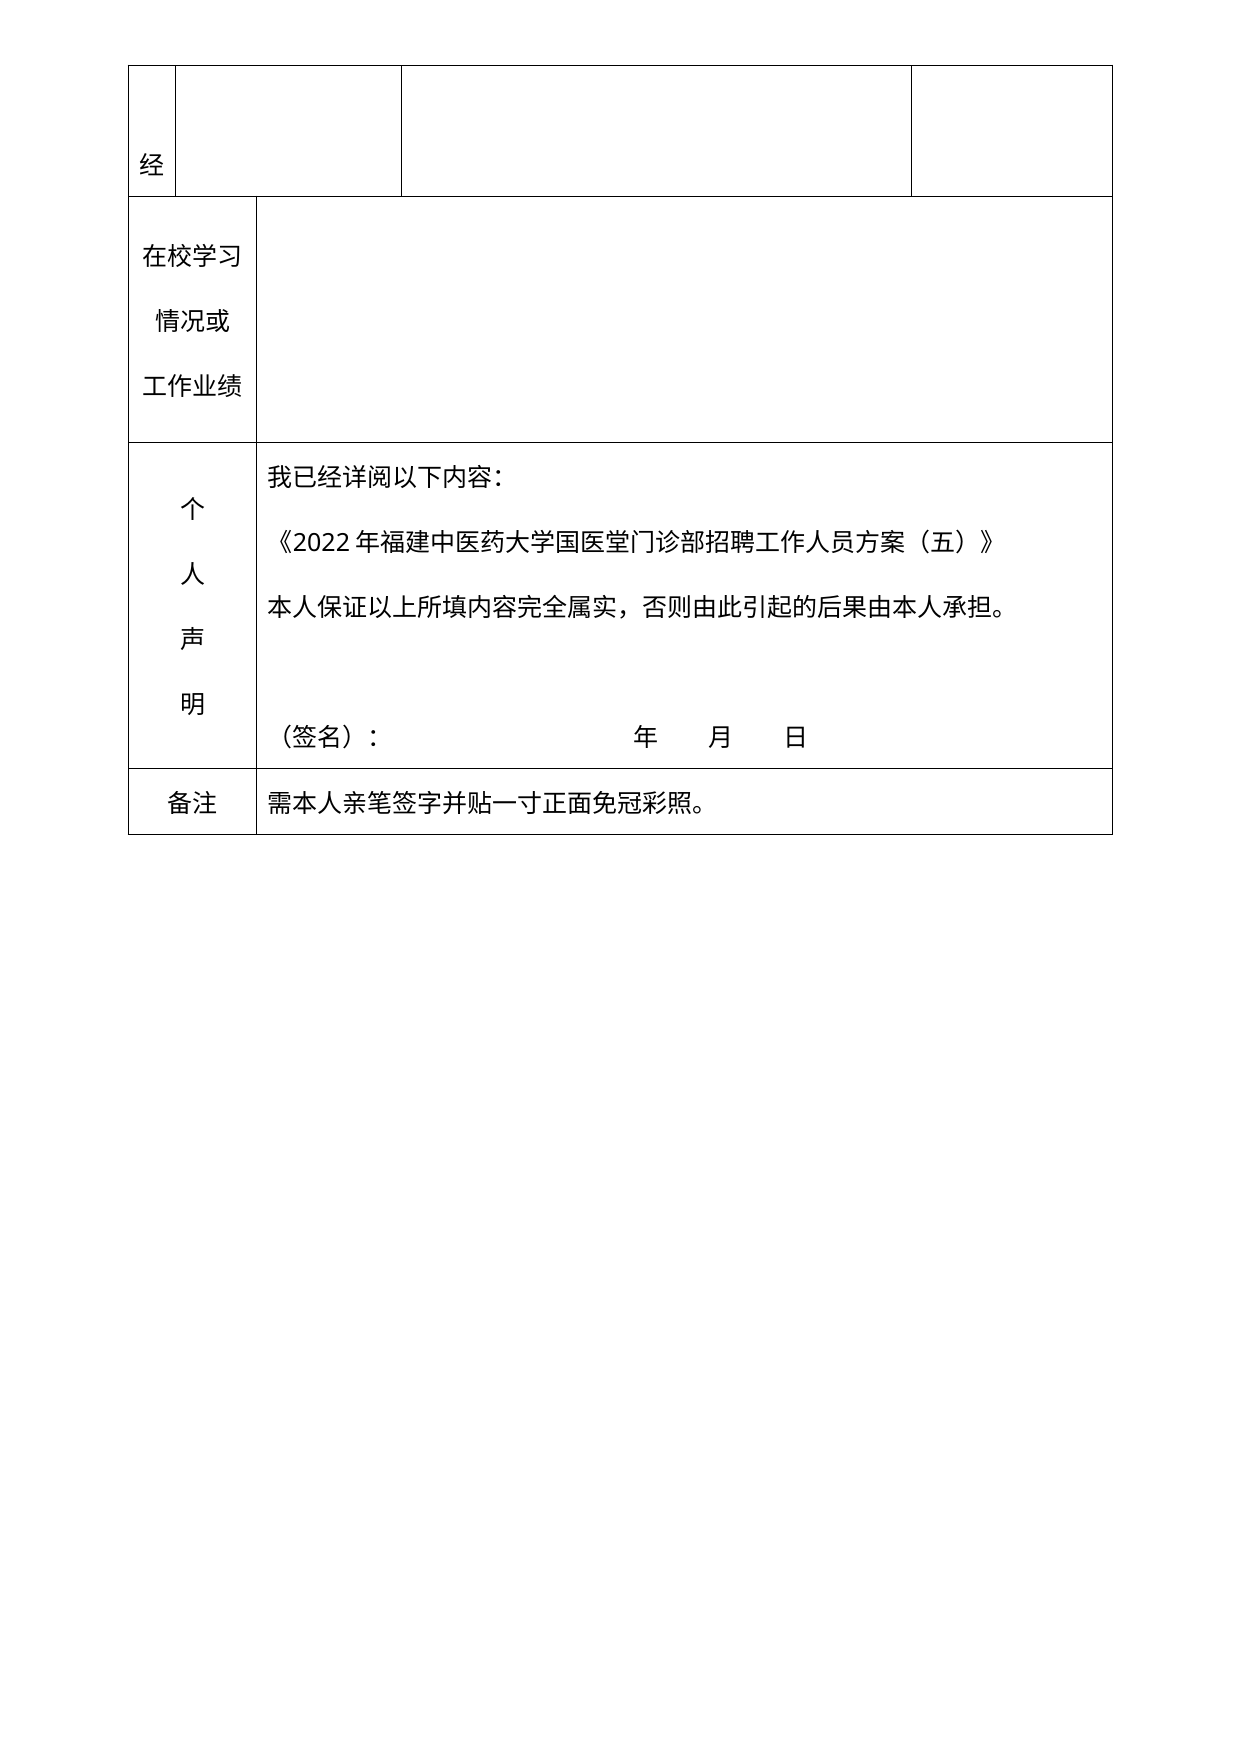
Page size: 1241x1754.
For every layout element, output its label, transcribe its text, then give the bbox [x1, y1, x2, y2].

table_cell 个 人 声 明 [129, 443, 256, 768]
table_cell 需本人亲笔签字并贴一寸正面免冠彩照。 [257, 769, 1112, 834]
table_cell 备注 [129, 769, 256, 834]
table_cell [257, 197, 1112, 442]
table_cell [912, 66, 1112, 196]
table_cell 在校学习情况或 工作业绩 [129, 197, 256, 442]
table_cell [402, 66, 911, 196]
table_cell [176, 66, 401, 196]
table_cell 我已经详阅以下内容： 《2022年福建中医药大学国医堂门诊部招聘工作人员方案（五）》 本人保证以上所填内容完全属实，否则由此引起的后果由本人承担。 （签名）： 年 月 日 [257, 443, 1112, 768]
